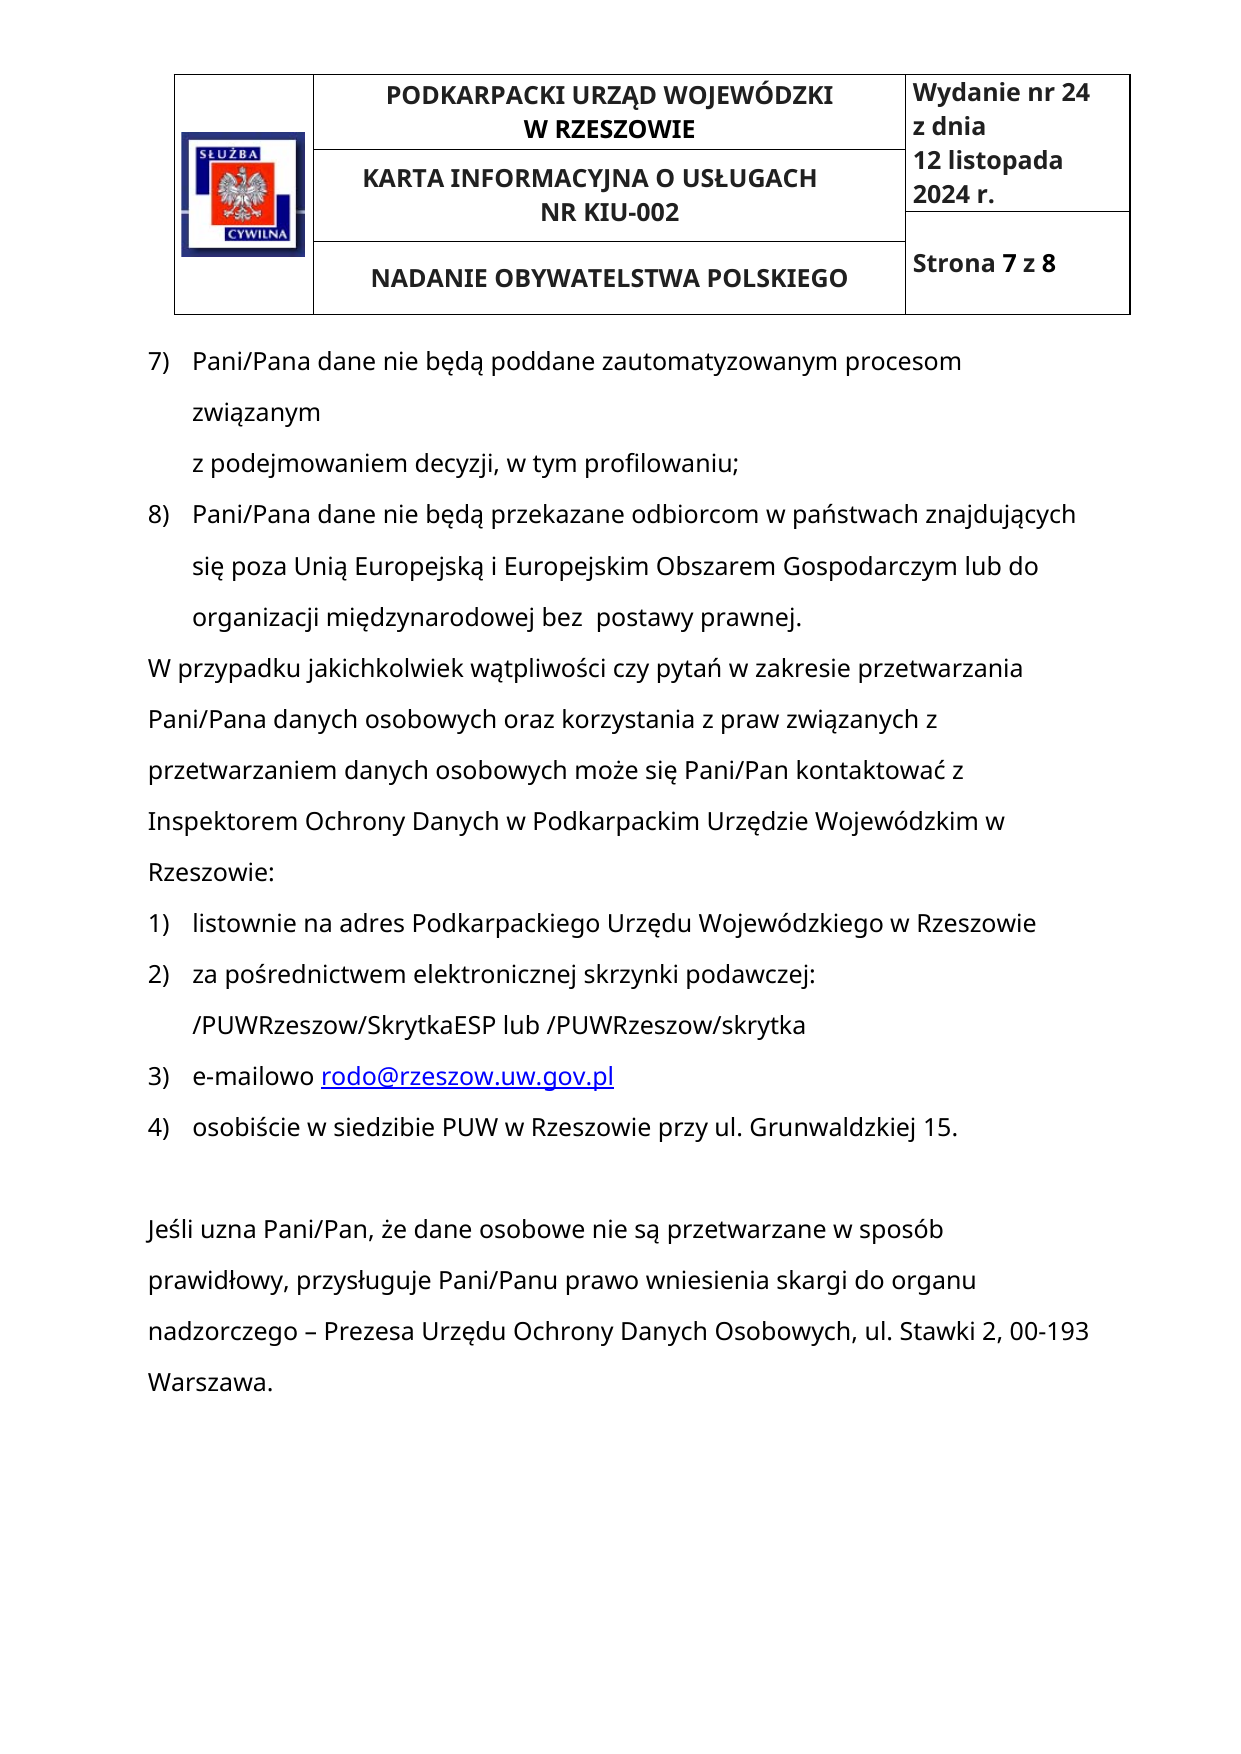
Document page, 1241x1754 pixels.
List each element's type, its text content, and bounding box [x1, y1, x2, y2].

text Jeśli uzna Pani/Pan, że dane osobowe nie są przetwarzane w sposób prawidłowy, przysługuje Pani/Panu prawo wniesienia skargi do organu nadzorczego – Prezesa Urzędu Ochrony Danych Osobowych, ul. Stawki 2, 00-193 Warszawa. [148, 1212, 1093, 1399]
text W przypadku jakichkolwiek wątpliwości czy pytań w zakresie przetwarzania Pani/Pana danych osobowych oraz korzystania z praw związanych z przetwarzaniem danych osobowych może się Pani/Pan kontaktować z Inspektorem Ochrony Danych w Podkarpackim Urzędzie Wojewódzkim w Rzeszowie: [148, 650, 1093, 888]
list za pośrednictwem elektronicznej skrzynki podawczej: /PUWRzeszow/SkrytkaESP lub /PUWRzeszow/skrytka [148, 957, 1093, 1042]
picture [181, 132, 305, 257]
list Pani/Pana dane nie będą poddane zautomatyzowanym procesom związanym z podejmowaniem decyzji, w tym profilowaniu; [148, 344, 1093, 480]
list e-mailowo rodo@rzeszow.uw.gov.pl [148, 1059, 1093, 1093]
list listownie na adres Podkarpackiego Urzędu Wojewódzkiego w Rzeszowie [148, 906, 1093, 939]
list osobiście w siedzibie PUW w Rzeszowie przy ul. Grunwaldzkiej 15. [148, 1110, 1093, 1144]
list Pani/Pana dane nie będą przekazane odbiorcom w państwach znajdujących się poza Unią Europejską i Europejskim Obszarem Gospodarczym lub do organizacji międzynarodowej bez postawy prawnej. [148, 497, 1093, 633]
